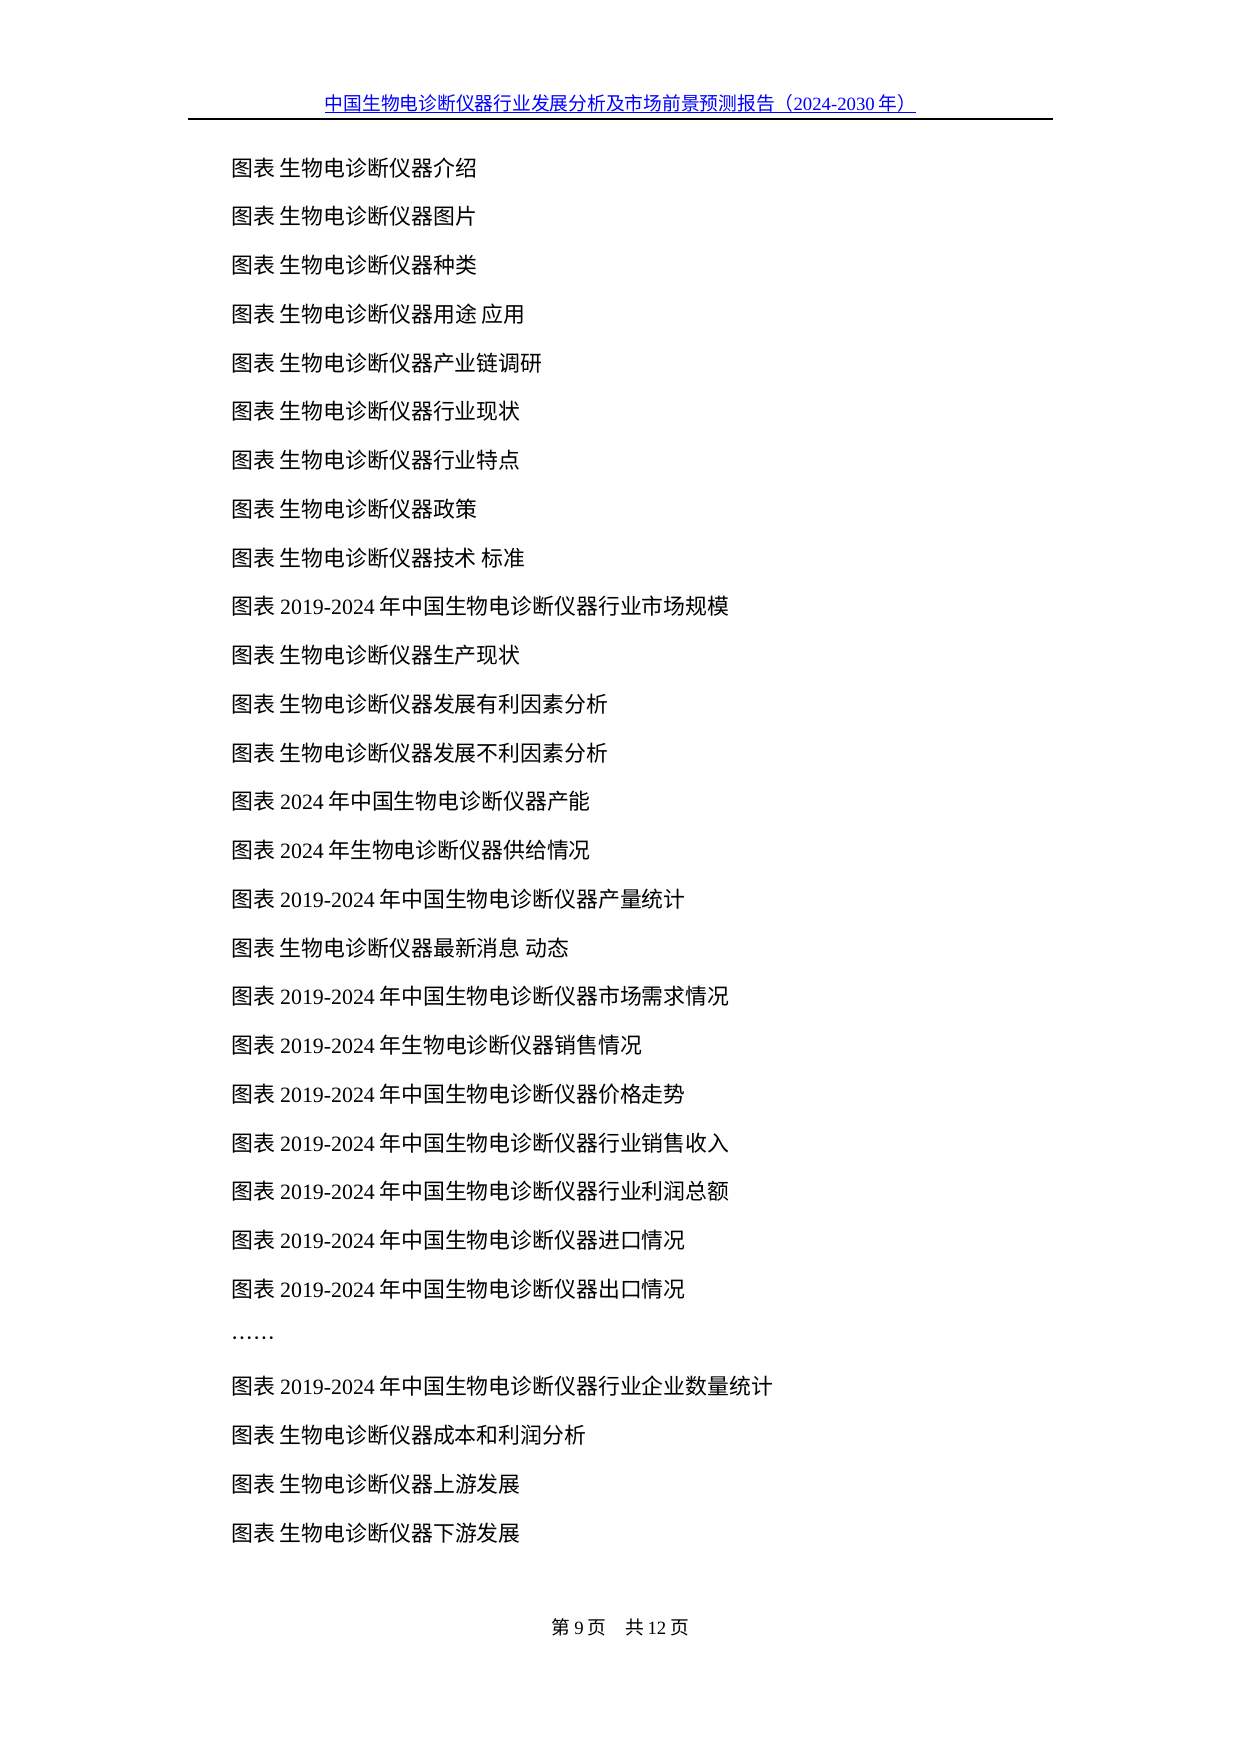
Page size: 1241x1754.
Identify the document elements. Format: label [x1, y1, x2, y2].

text [187, 150, 1053, 1548]
